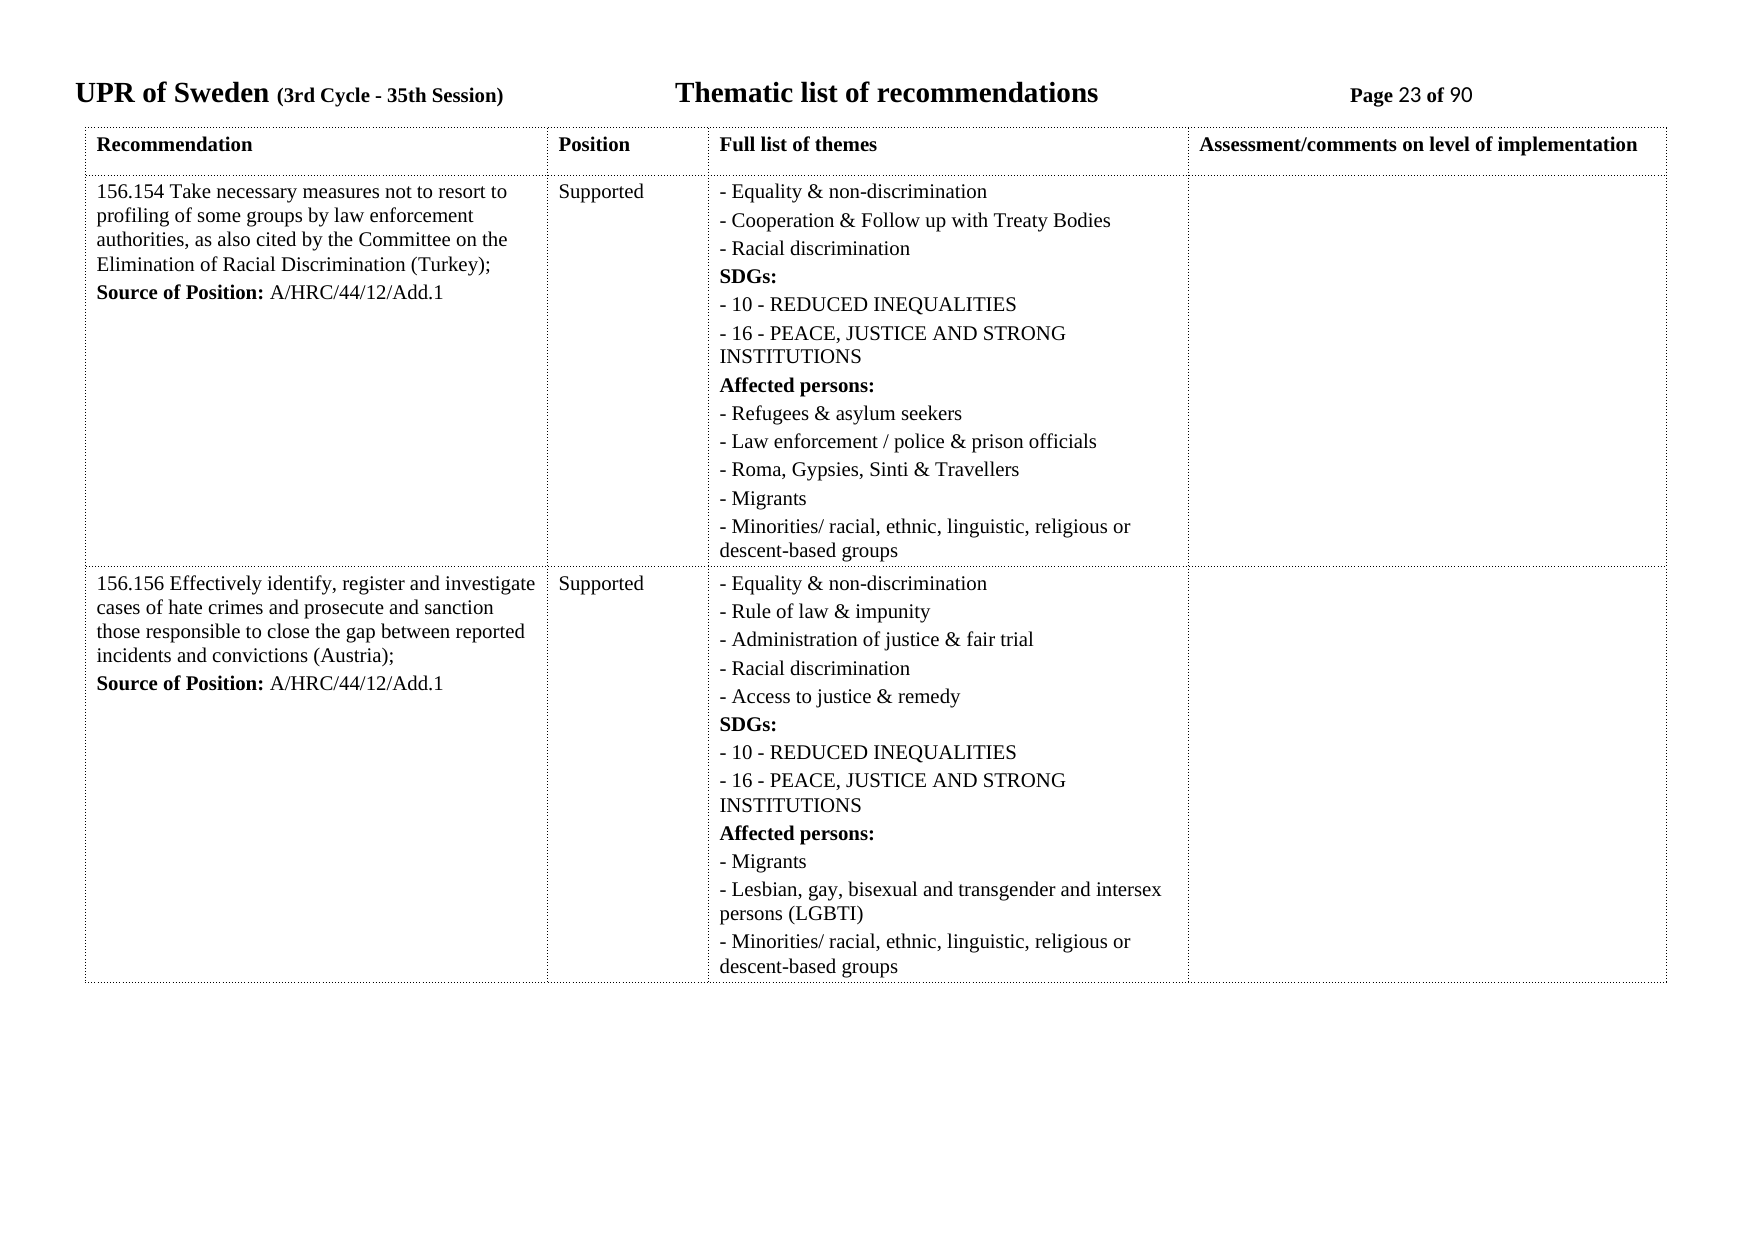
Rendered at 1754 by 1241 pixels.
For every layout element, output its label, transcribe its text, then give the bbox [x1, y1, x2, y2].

table_cell Supported [547, 175, 708, 566]
table_cell 156.156 Effectively identify, register and investigate cases of hate crimes and prosecute and sanction those responsible to close the gap between reported incidents and convictions (Austria); Source of Position: A/HRC/44/12/Add.1 [85, 566, 547, 982]
table_cell - Equality & non-discrimination - Cooperation & Follow up with Treaty Bodies - Racial discrimination SDGs: - 10 - REDUCED INEQUALITIES - 16 - PEACE, JUSTICE AND STRONG INSTITUTIONS Affected persons: - Refugees & asylum seekers - Law enforcement / police & prison officials - Roma, Gypsies, Sinti & Travellers - Migrants - Minorities/ racial, ethnic, linguistic, religious or descent-based groups [708, 175, 1188, 566]
table_header Recommendation [85, 127, 547, 174]
table_cell Supported [547, 566, 708, 982]
table_cell 156.154 Take necessary measures not to resort to profiling of some groups by law enforcement authorities, as also cited by the Committee on the Elimination of Racial Discrimination (Turkey); Source of Position: A/HRC/44/12/Add.1 [85, 175, 547, 566]
table_cell - Equality & non-discrimination - Rule of law & impunity - Administration of justice & fair trial - Racial discrimination - Access to justice & remedy SDGs: - 10 - REDUCED INEQUALITIES - 16 - PEACE, JUSTICE AND STRONG INSTITUTIONS Affected persons: - Migrants - Lesbian, gay, bisexual and transgender and intersex persons (LGBTI) - Minorities/ racial, ethnic, linguistic, religious or descent-based groups [708, 566, 1188, 982]
table_cell [1188, 175, 1666, 566]
table_cell [1188, 566, 1666, 982]
table_header Position [547, 127, 708, 174]
table_header Assessment/comments on level of implementation [1188, 127, 1666, 174]
table_header Full list of themes [708, 127, 1188, 174]
